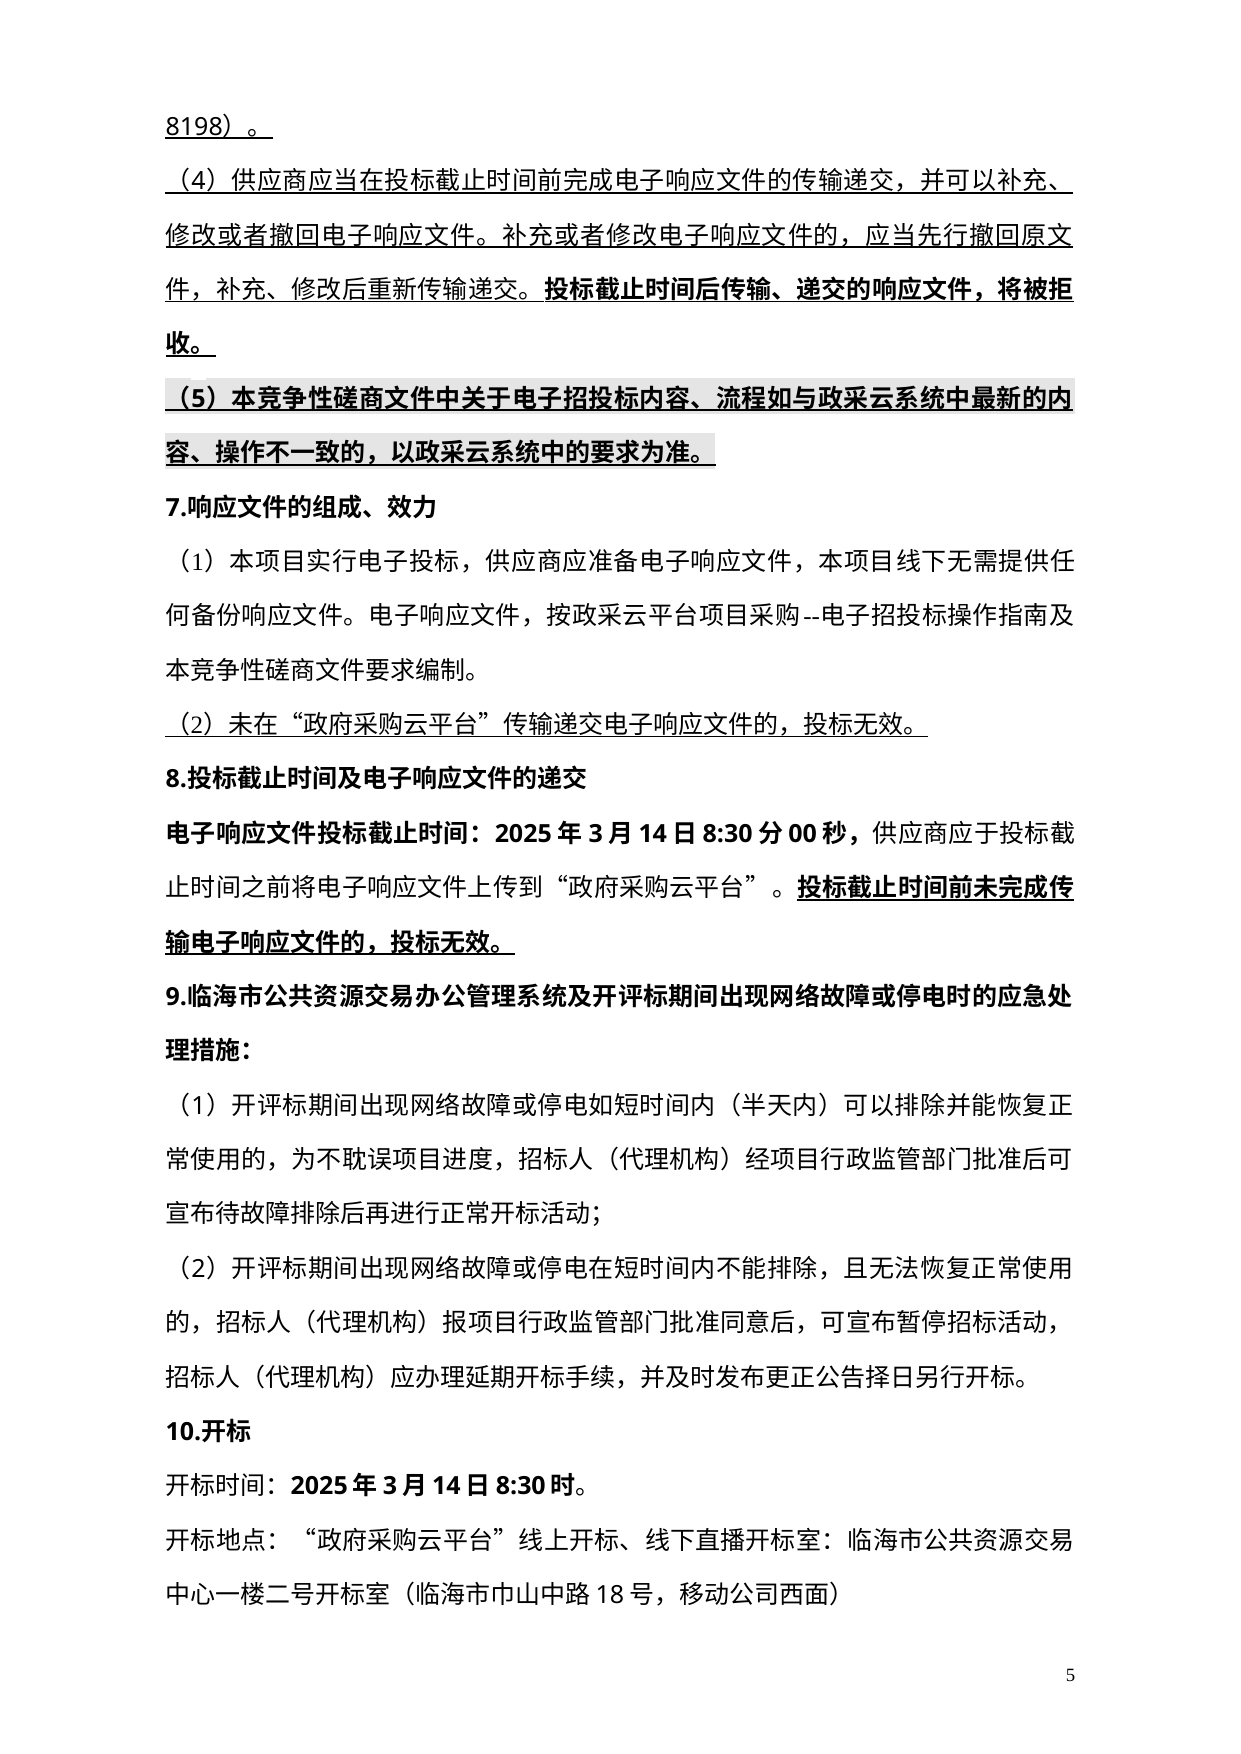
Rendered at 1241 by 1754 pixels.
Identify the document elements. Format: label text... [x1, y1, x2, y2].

text （2）未在“政府采购云平台”传输递交电子响应文件的，投标无效。 [165, 704, 1075, 741]
text （2）开评标期间出现网络故障或停电在短时间内不能排除，且无法恢复正常使用的，招标人（代理机构）报项目行政监管部门批准同意后，可宣布暂停招标活动，招标人（代理机构）应办理延期开标手续，并及时发布更正公告择日另行开标。 [165, 1248, 1075, 1393]
text 电子响应文件投标截止时间：2025年 3月14日8:30分00秒，供应商应于投标截止时间之前将电子响应文件上传到“政府采购云平台”。投标截止时间前未完成传输电子响应文件的，投标无效。 [165, 813, 1075, 958]
text （1）本项目实行电子投标，供应商应准备电子响应文件，本项目线下无需提供任何备份响应文件。电子响应文件，按政采云平台项目采购--电子招投标操作指南及本竞争性磋商文件要求编制。 [165, 541, 1075, 686]
text 10.开标 [165, 1411, 1075, 1448]
text 开标时间：2025年3月14日8:30时。 开标地点：“政府采购云平台”线上开标、线下直播开标室：临海市公共资源交易中心一楼二号开标室（临海市巾山中路18号，移动公司西面） [165, 1466, 1075, 1611]
text 7.响应文件的组成、效力 [165, 487, 1075, 523]
text 9.临海市公共资源交易办公管理系统及开评标期间出现网络故障或停电时的应急处理措施： [165, 976, 1075, 1067]
text （1）开评标期间出现网络故障或停电如短时间内（半天内）可以排除并能恢复正常使用的，为不耽误项目进度，招标人（代理机构）经项目行政监管部门批准后可宣布待故障排除后再进行正常开标活动； [165, 1085, 1075, 1230]
text （5）本竞争性磋商文件中关于电子招投标内容、流程如与政采云系统中最新的内容、操作不一致的，以政采云系统中的要求为准。 [165, 414, 1075, 469]
text （4）供应商应当在投标截止时间前完成电子响应文件的传输递交，并可以补充、修改或者撤回电子响应文件。补充或者修改电子响应文件的，应当先行撤回原文件，补充、修改后重新传输递交。投标截止时间后传输、递交的响应文件，将被拒收。 [165, 161, 1075, 360]
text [165, 106, 1075, 143]
text 8.投标截止时间及电子响应文件的递交 [165, 759, 1075, 795]
